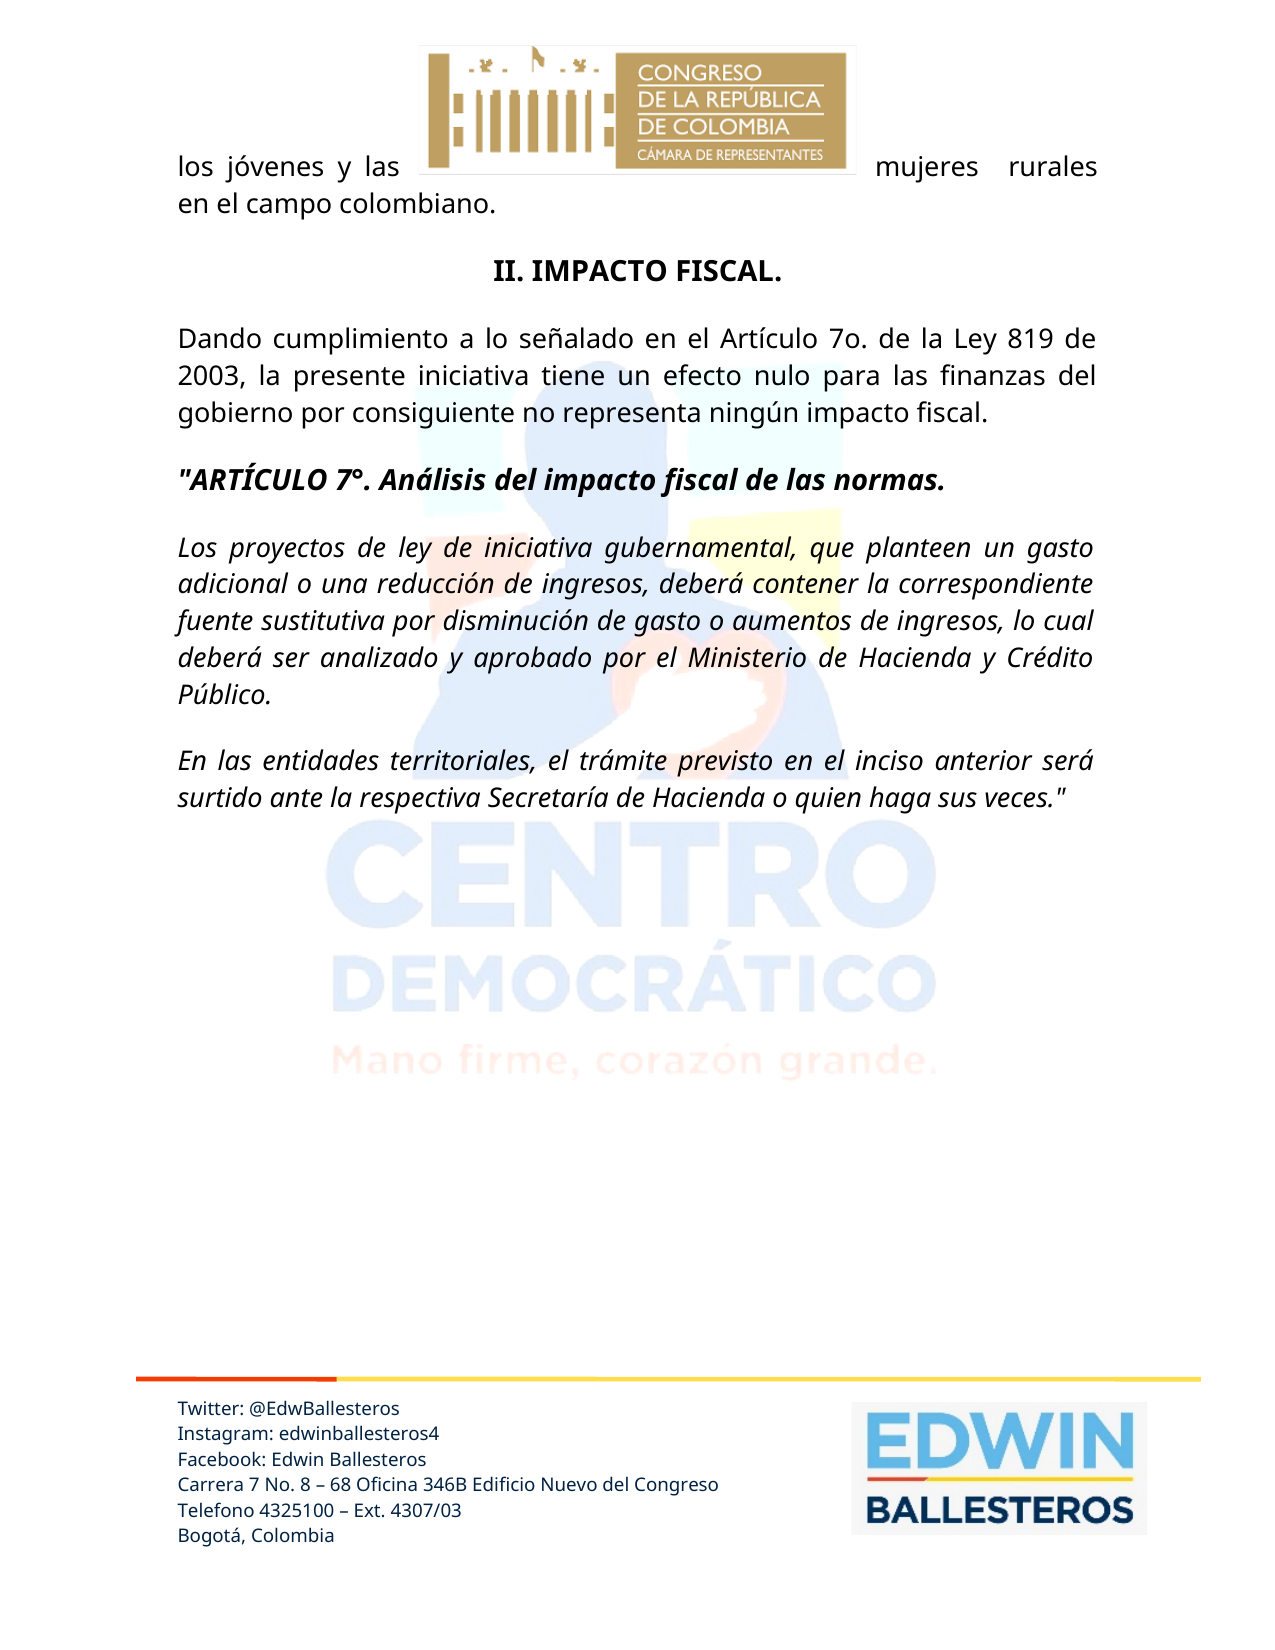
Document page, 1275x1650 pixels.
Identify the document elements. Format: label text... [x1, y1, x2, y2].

text En las entidades territoriales, el trámite previsto en el inciso anterior será surtido ante la respectiva Secretaría de Hacienda o quien haga sus veces." [177, 742, 1098, 815]
picture [851, 1402, 1148, 1535]
picture [418, 45, 857, 148]
text II. IMPACTO FISCAL. [177, 251, 1098, 290]
text "ARTÍCULO 7°. Análisis del impacto fiscal de las normas. [177, 459, 1098, 499]
text Los proyectos de ley de iniciativa gubernamental, que planteen un gasto adicional o una reducción de ingresos, deberá contener la correspondiente fuente sustitutiva por disminución de gasto o aumentos de ingresos, lo cual deberá ser analizado y aprobado por el Ministerio de Hacienda y Crédito Público. [177, 528, 1098, 712]
text Dando cumplimiento a lo señalado en el Artículo 7o. de la Ley 819 de 2003, la presente iniciativa tiene un efecto nulo para las finanzas del gobierno por consiguiente no representa ningún impacto fiscal. [177, 319, 1098, 430]
